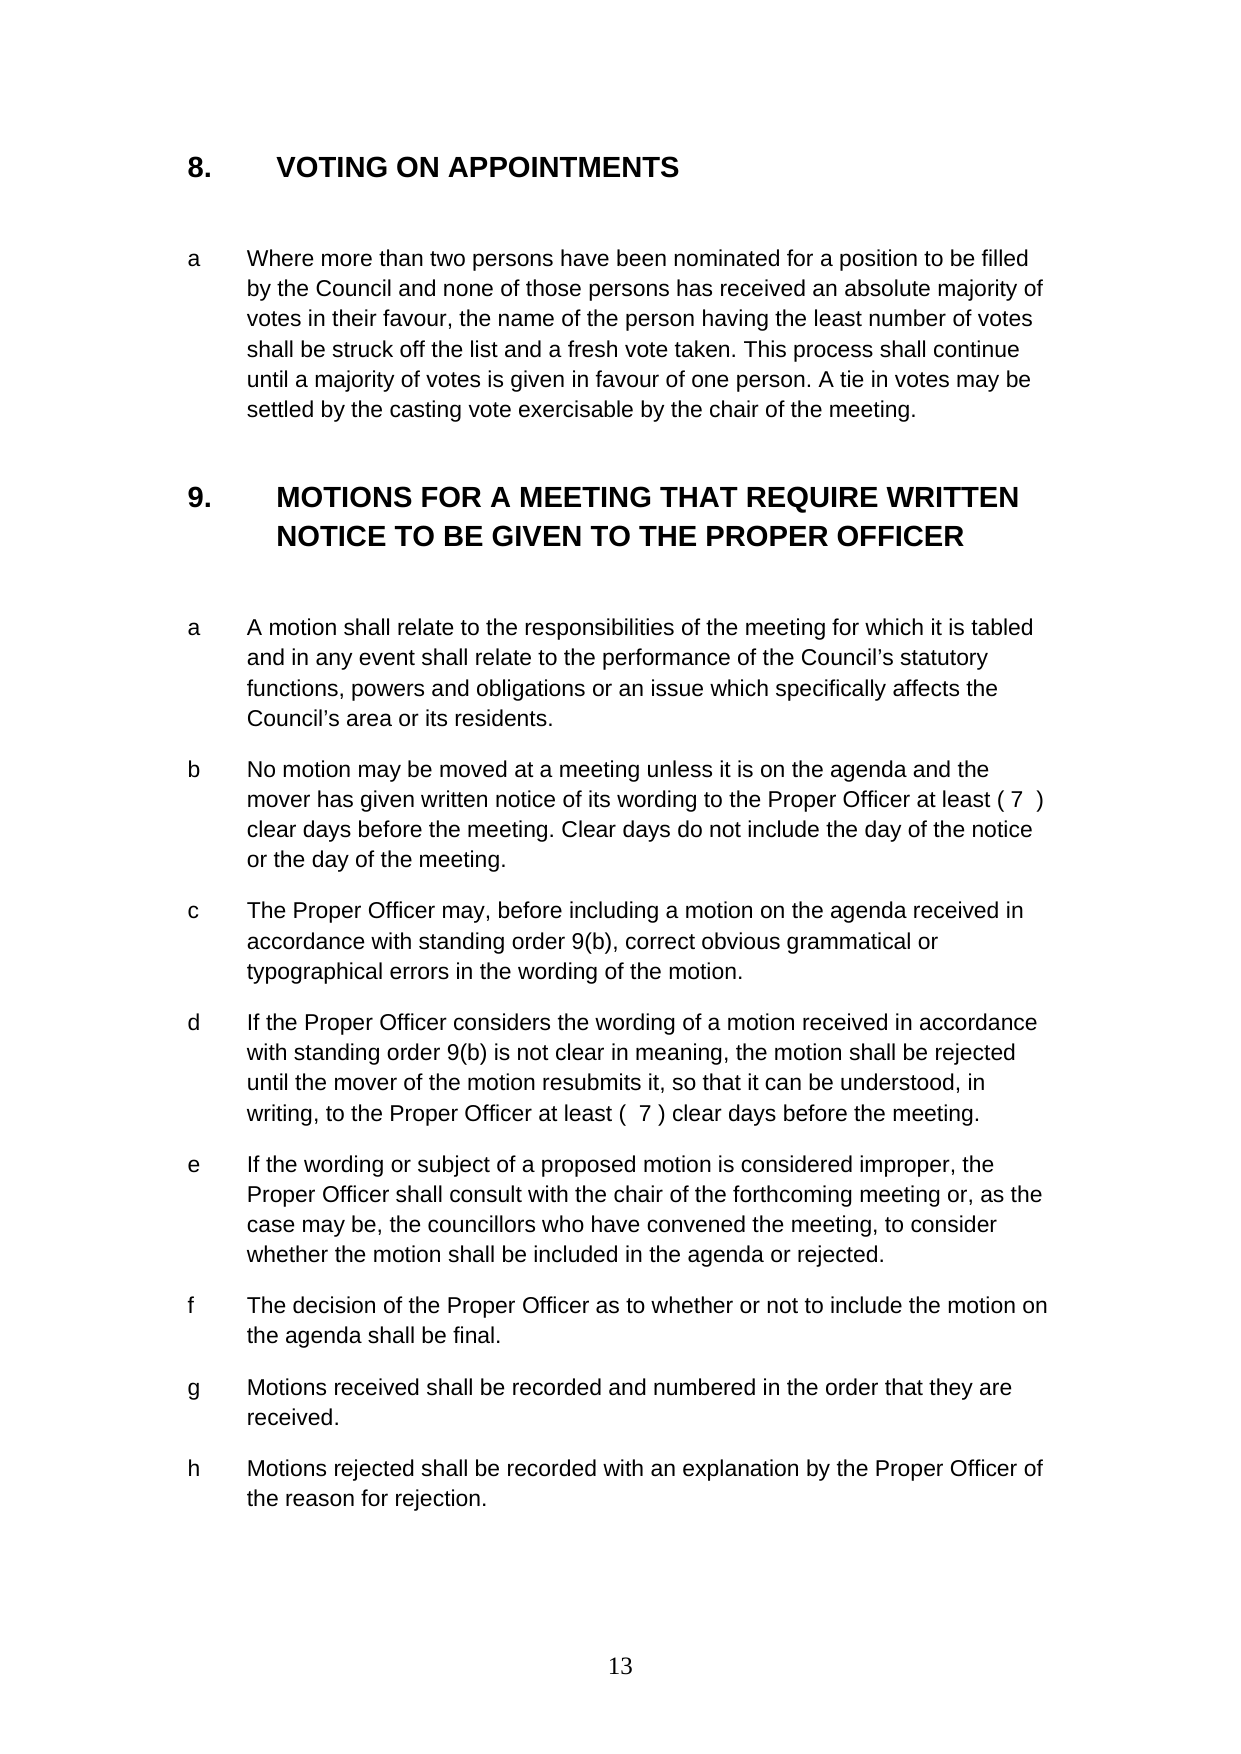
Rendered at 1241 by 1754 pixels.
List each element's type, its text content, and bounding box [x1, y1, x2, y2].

list Motions rejected shall be recorded with an explanation by the Proper Officer of the reason for rejection. [187, 1455, 1053, 1511]
list If the Proper Officer considers the wording of a motion received in accordance with standing order 9(b) is not clear in meaning, the motion shall be rejected until the mover of the motion resubmits it, so that it can be understood, in writing, to the Proper Officer at least ( 7 ) clear days before the meeting. [187, 1009, 1053, 1126]
subtitle MOTIONS FOR A MEETING THAT REQUIRE WRITTEN NOTICE TO BE GIVEN TO THE PROPER OFFICER [187, 481, 1053, 588]
list If the wording or subject of a proposed motion is considered improper, the Proper Officer shall consult with the chair of the forthcoming meeting or, as the case may be, the councillors who have convened the meeting, to consider whether the motion shall be included in the agenda or rejected. [187, 1151, 1053, 1267]
list Motions received shall be recorded and numbered in the order that they are received. [187, 1373, 1053, 1430]
subtitle VOTING ON APPOINTMENTS [187, 150, 1053, 219]
list A motion shall relate to the responsibilities of the meeting for which it is tabled and in any event shall relate to the performance of the Council’s statutory functions, powers and obligations or an issue which specifically affects the Council’s area or its residents. [187, 614, 1053, 731]
list The decision of the Proper Officer as to whether or not to include the motion on the agenda shall be final. [187, 1292, 1053, 1349]
list The Proper Officer may, before including a motion on the agenda received in accordance with standing order 9(b), correct obvious grammatical or typographical errors in the wording of the motion. [187, 897, 1053, 984]
list No motion may be moved at a meeting unless it is on the agenda and the mover has given written notice of its wording to the Proper Officer at least ( 7 ) clear days before the meeting. Clear days do not include the day of the notice or the day of the meeting. [187, 756, 1053, 873]
list Where more than two persons have been nominated for a position to be filled by the Council and none of those persons has received an absolute majority of votes in their favour, the name of the person having the least number of votes shall be struck off the list and a fresh vote taken. This process shall continue until a majority of votes is given in favour of one person. A tie in votes may be settled by the casting vote exercisable by the chair of the meeting. [187, 245, 1053, 455]
